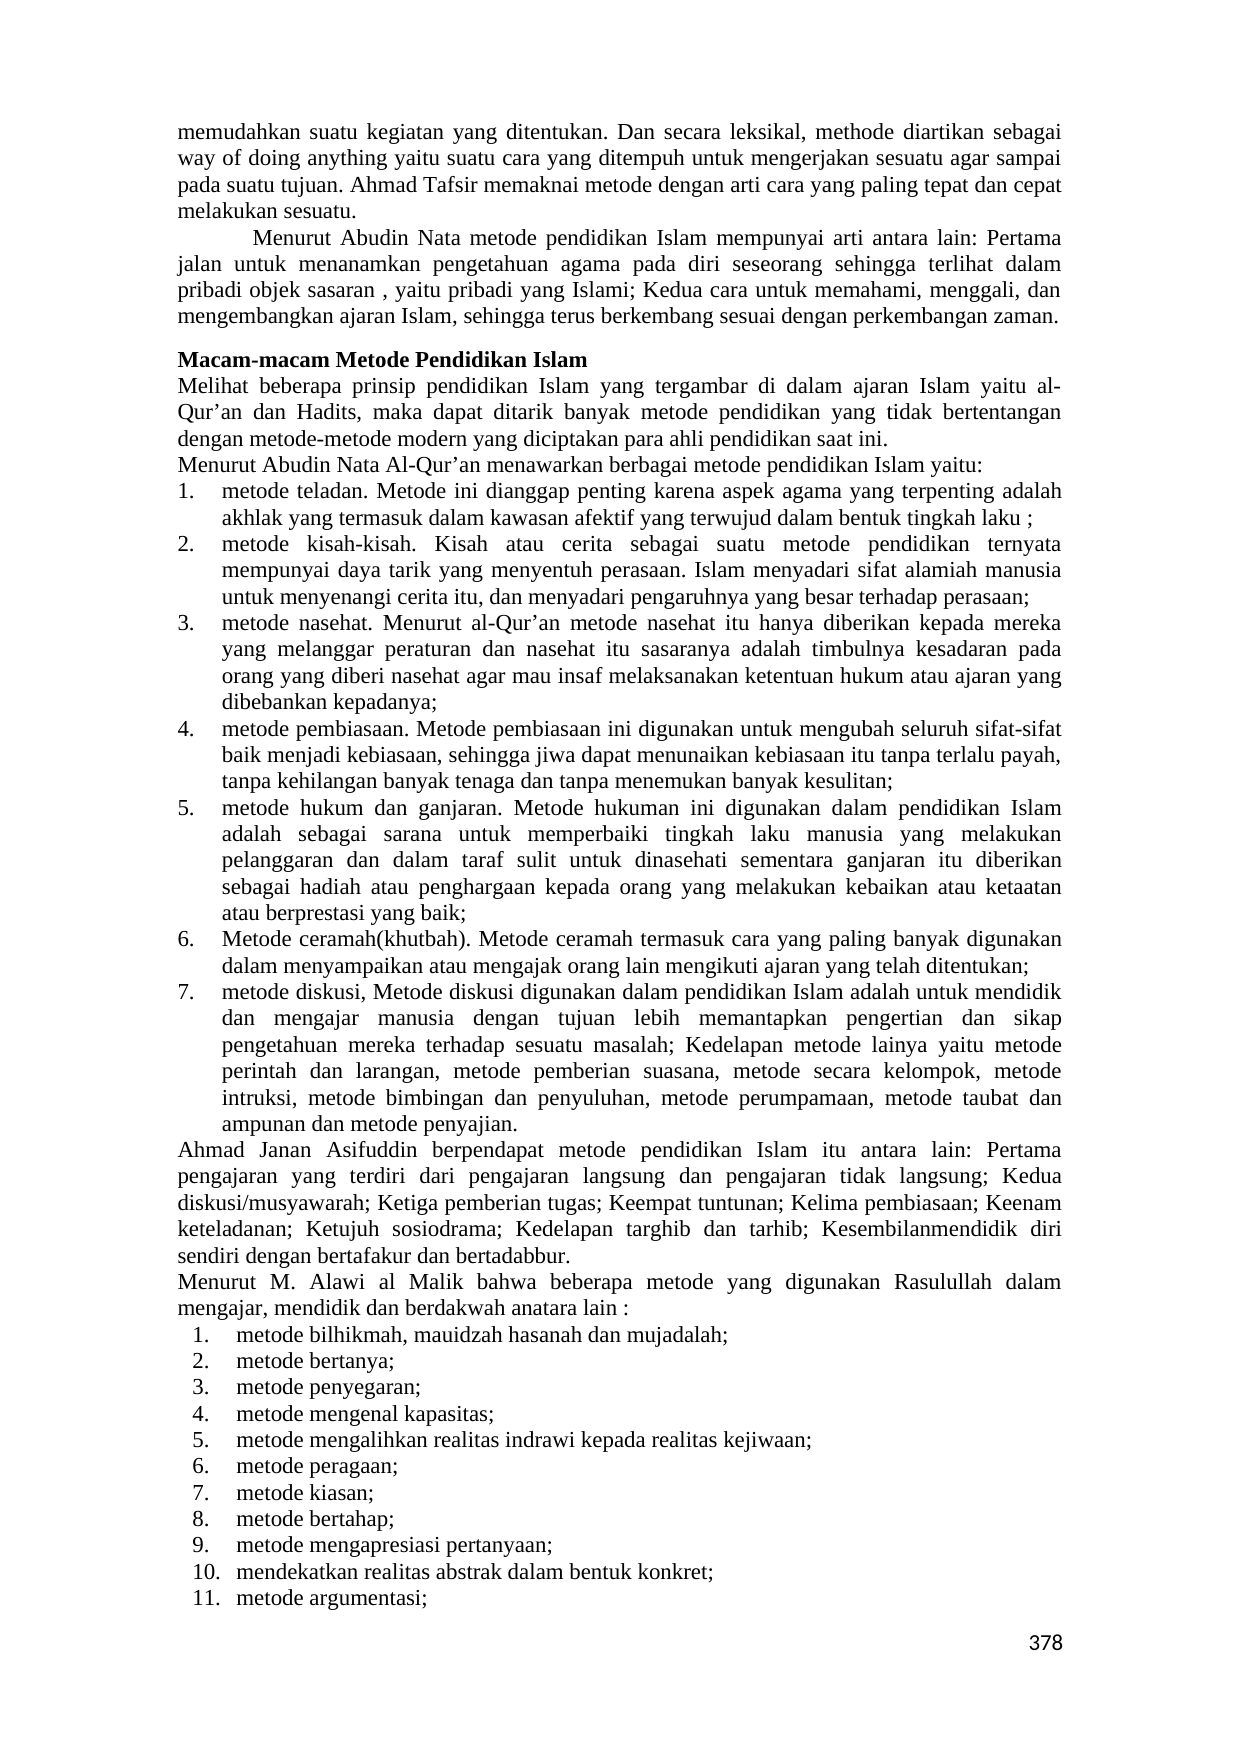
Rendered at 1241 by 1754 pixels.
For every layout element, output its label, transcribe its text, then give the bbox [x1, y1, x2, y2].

text Menurut Abudin Nata metode pendidikan Islam mempunyai arti antara lain: Pertama jalan untuk menanamkan pengetahuan agama pada diri seseorang sehingga terlihat dalam pribadi objek sasaran , yaitu pribadi yang Islami; Kedua cara untuk memahami, menggali, dan mengembangkan ajaran Islam, sehingga terus berkembang sesuai dengan perkembangan zaman. [177, 223, 1063, 329]
list metode mengapresiasi pertanyaan; [192, 1532, 1063, 1558]
text Menurut M. Alawi al Malik bahwa beberapa metode yang digunakan Rasulullah dalam mengajar, mendidik dan berdakwah anatara lain : [177, 1268, 1063, 1321]
text Macam-macam Metode Pendidikan Islam [177, 346, 1063, 372]
list metode mengalihkan realitas indrawi kepada realitas kejiwaan; [192, 1426, 1063, 1452]
list metode hukum dan ganjaran. Metode hukuman ini digunakan dalam pendidikan Islam adalah sebagai sarana untuk memperbaiki tingkah laku manusia yang melakukan pelanggaran dan dalam taraf sulit untuk dinasehati sementara ganjaran itu diberikan sebagai hadiah atau penghargaan kepada orang yang melakukan kebaikan atau ketaatan atau berprestasi yang baik; [177, 794, 1063, 925]
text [177, 118, 1063, 223]
list Metode ceramah(khutbah). Metode ceramah termasuk cara yang paling banyak digunakan dalam menyampaikan atau mengajak orang lain mengikuti ajaran yang telah ditentukan; [177, 925, 1063, 978]
list metode kisah-kisah. Kisah atau cerita sebagai suatu metode pendidikan ternyata mempunyai daya tarik yang menyentuh perasaan. Islam menyadari sifat alamiah manusia untuk menyenangi cerita itu, dan menyadari pengaruhnya yang besar terhadap perasaan; [177, 530, 1063, 609]
list metode kiasan; [192, 1479, 1063, 1505]
list metode argumentasi; [192, 1584, 1063, 1611]
list metode diskusi, Metode diskusi digunakan dalam pendidikan Islam adalah untuk mendidik dan mengajar manusia dengan tujuan lebih memantapkan pengertian dan sikap pengetahuan mereka terhadap sesuatu masalah; Kedelapan metode lainya yaitu metode perintah dan larangan, metode pemberian suasana, metode secara kelompok, metode intruksi, metode bimbingan dan penyuluhan, metode perumpamaan, metode taubat dan ampunan dan metode penyajian. [177, 978, 1063, 1136]
list metode bilhikmah, mauidzah hasanah dan mujadalah; [192, 1321, 1063, 1347]
list metode peragaan; [192, 1452, 1063, 1479]
text Melihat beberapa prinsip pendidikan Islam yang tergambar di dalam ajaran Islam yaitu al-Qur’an dan Hadits, maka dapat ditarik banyak metode pendidikan yang tidak bertentangan dengan metode-metode modern yang diciptakan para ahli pendidikan saat ini. [177, 372, 1063, 451]
list metode bertanya; [192, 1347, 1063, 1373]
text Ahmad Janan Asifuddin berpendapat metode pendidikan Islam itu antara lain: Pertama pengajaran yang terdiri dari pengajaran langsung dan pengajaran tidak langsung; Kedua diskusi/musyawarah; Ketiga pemberian tugas; Keempat tuntunan; Kelima pembiasaan; Keenam keteladanan; Ketujuh sosiodrama; Kedelapan targhib dan tarhib; Kesembilanmendidik diri sendiri dengan bertafakur dan bertadabbur. [177, 1136, 1063, 1268]
list metode mengenal kapasitas; [192, 1400, 1063, 1426]
list mendekatkan realitas abstrak dalam bentuk konkret; [192, 1558, 1063, 1584]
list metode pembiasaan. Metode pembiasaan ini digunakan untuk mengubah seluruh sifat-sifat baik menjadi kebiasaan, sehingga jiwa dapat menunaikan kebiasaan itu tanpa terlalu payah, tanpa kehilangan banyak tenaga dan tanpa menemukan banyak kesulitan; [177, 714, 1063, 794]
text Menurut Abudin Nata Al-Qur’an menawarkan berbagai metode pendidikan Islam yaitu: [177, 451, 1063, 477]
list metode penyegaran; [192, 1373, 1063, 1400]
list metode nasehat. Menurut al-Qur’an metode nasehat itu hanya diberikan kepada mereka yang melanggar peraturan dan nasehat itu sasaranya adalah timbulnya kesadaran pada orang yang diberi nasehat agar mau insaf melaksanakan ketentuan hukum atau ajaran yang dibebankan kepadanya; [177, 609, 1063, 714]
list metode teladan. Metode ini dianggap penting karena aspek agama yang terpenting adalah akhlak yang termasuk dalam kawasan afektif yang terwujud dalam bentuk tingkah laku ; [177, 477, 1063, 530]
list metode bertahap; [192, 1505, 1063, 1532]
